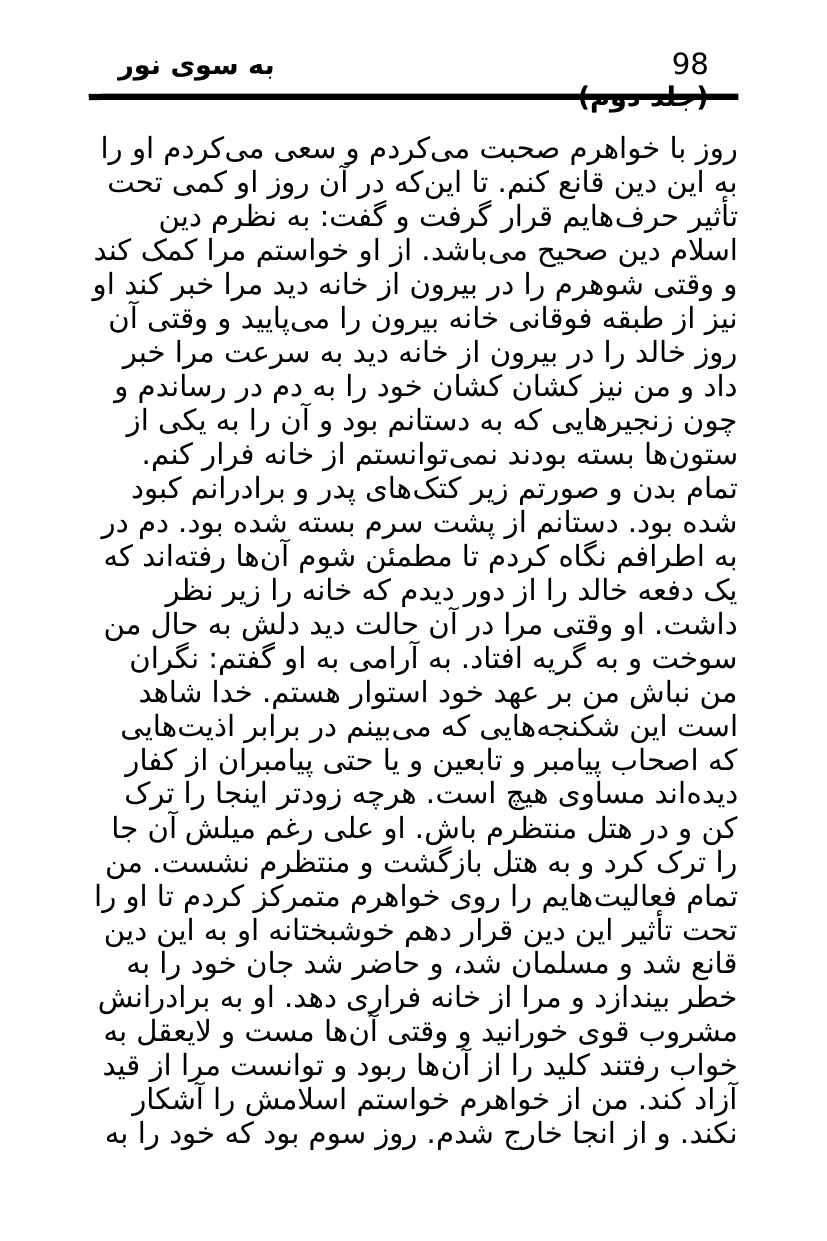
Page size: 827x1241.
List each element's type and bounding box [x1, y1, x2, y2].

text [89, 132, 738, 1151]
